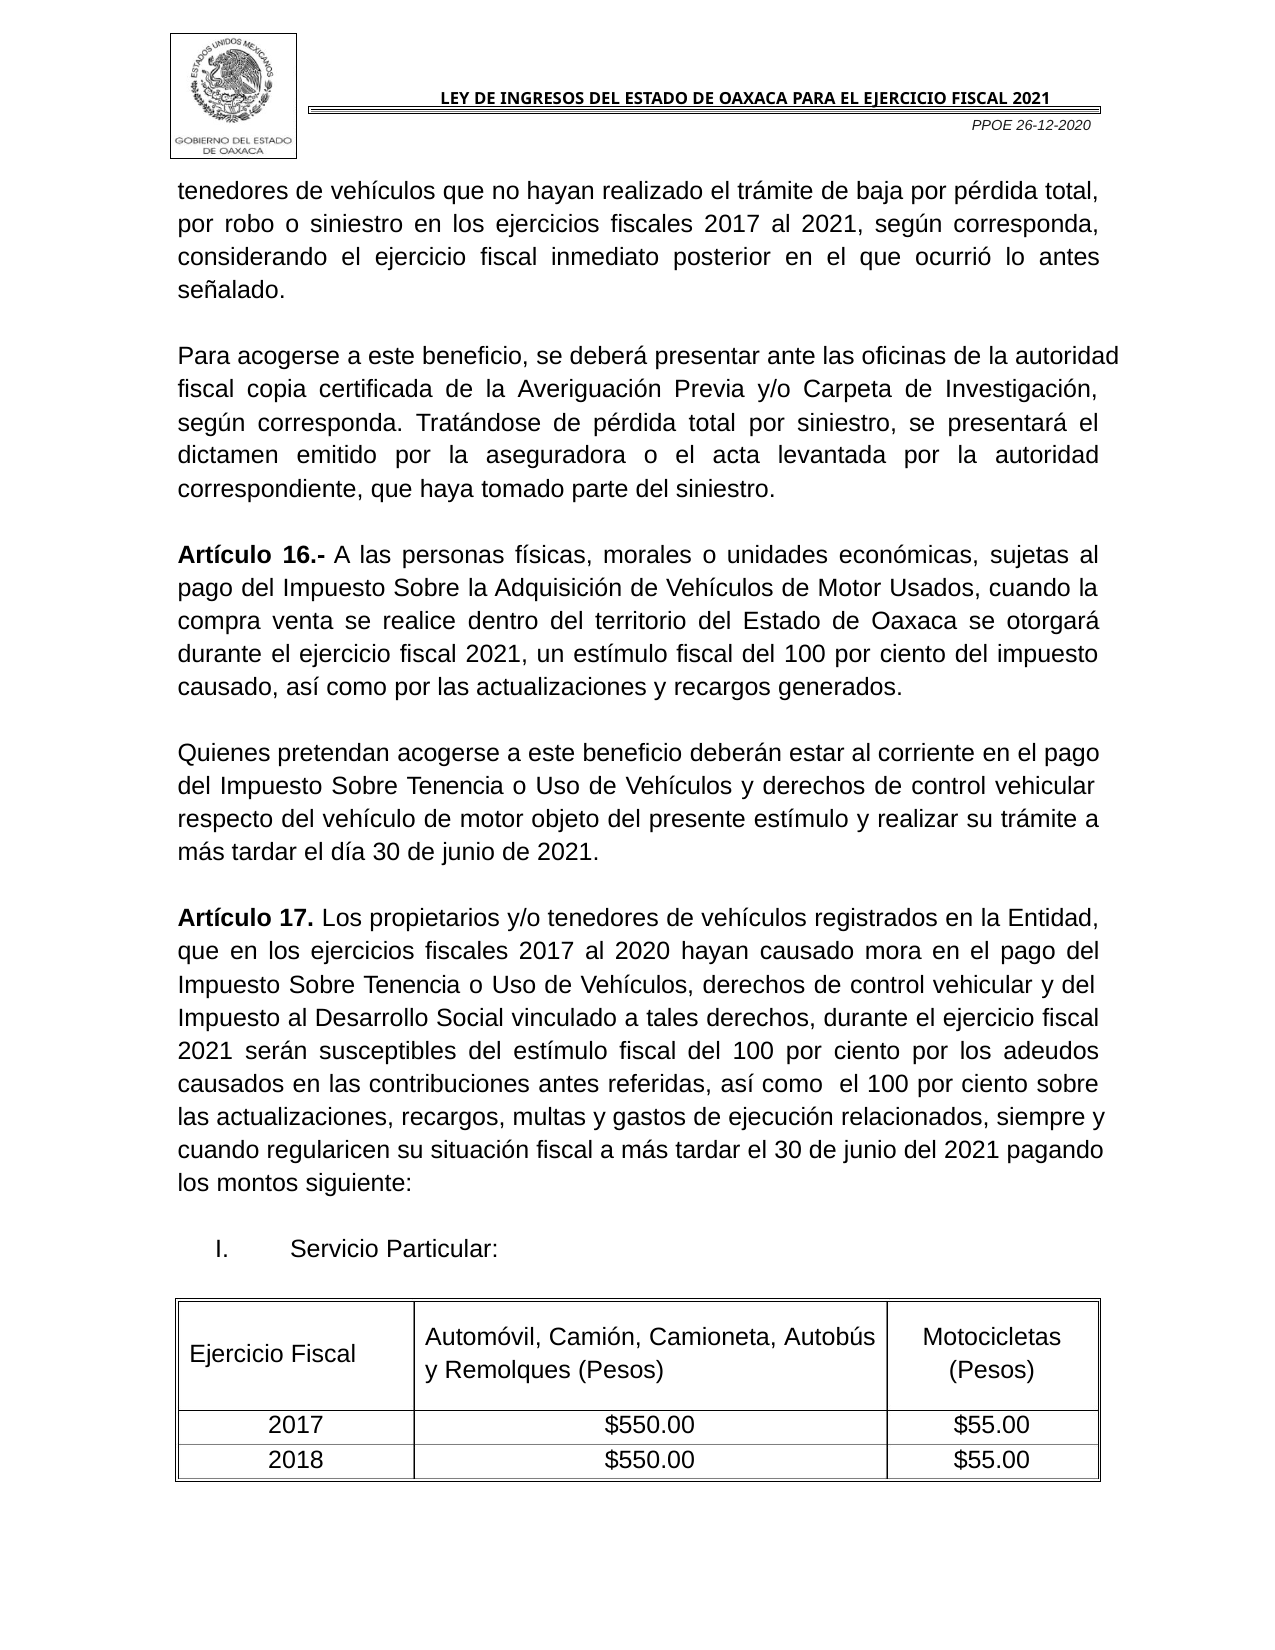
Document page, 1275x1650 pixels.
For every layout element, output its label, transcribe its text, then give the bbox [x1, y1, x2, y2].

text correspondiente, que haya tomado parte del siniestro. [177, 475, 1123, 503]
text 018 [282, 1446, 348, 1474]
text según corresponda. Tratándose de pérdida total por siniestro, se presentará el [177, 409, 1123, 437]
text los montos siguiente: [177, 1169, 1123, 1197]
text causados en las contribuciones antes referidas, así como el 100 por ciento sobre [177, 1070, 1123, 1098]
text $550.00 [604, 1412, 720, 1439]
text que en los ejercicios fiscales 2017 al 2020 hayan causado mora en el pago del [177, 937, 1123, 965]
text $55.00 [953, 1446, 1055, 1474]
text pago del Impuesto Sobre la Adquisición de Vehículos de Motor Usados, cuando la [177, 574, 1123, 602]
text causado, así como por las actualizaciones y recargos generados. [177, 673, 1123, 701]
text LEY DE INGRESOS DEL ESTADO DE OAXACA PARA EL EJERCICIO FISCAL 2021 [440, 88, 1116, 108]
text Artículo 17. Los propietarios y/o tenedores de vehículos registrados en la Entidad, [177, 904, 1123, 932]
text $550.00 [604, 1446, 720, 1474]
text Motocicletas [922, 1323, 1086, 1351]
text 2 [177, 1037, 191, 1065]
text cuando regularicen su situación fiscal a más tardar el 30 de junio del 2021 pagando [177, 1136, 1123, 1164]
text 021 serán susceptibles del estímulo fiscal del 100 por ciento por los adeudos [191, 1037, 1122, 1065]
text y Remolques (Pesos) [425, 1357, 899, 1384]
text 017 [282, 1412, 348, 1439]
picture [309, 107, 1100, 113]
text Impuesto al Desarrollo Social vinculado a tales derechos, durante el ejercicio fiscal [177, 1004, 1123, 1032]
text Impuesto Sobre Tenencia o Uso de Vehículos, derechos de control vehicular y del [177, 971, 1123, 999]
text Ejercicio Fiscal [189, 1340, 381, 1368]
text más tardar el día 30 de junio de 2021. [177, 838, 1123, 866]
picture [171, 34, 296, 158]
text (Pesos) [949, 1357, 1086, 1384]
text Artículo 16.- A las personas físicas, morales o unidades económicas, sujetas al [177, 541, 1123, 569]
picture [176, 1299, 1100, 1481]
text Automóvil, Camión, Camioneta, Autobús [425, 1323, 899, 1351]
text PPOE 26-12-2020 [972, 117, 1113, 134]
text las actualizaciones, recargos, multas y gastos de ejecución relacionados, siempre y [177, 1103, 1123, 1131]
text 2 [268, 1412, 282, 1439]
text durante el ejercicio fiscal 2021, un estímulo fiscal del 100 por ciento del impuesto [177, 640, 1123, 668]
text fiscal copia certificada de la Averiguación Previa y/o Carpeta de Investigación, [177, 375, 1123, 403]
text I. [215, 1235, 254, 1263]
text dictamen emitido por la aseguradora o el acta levantada por la autoridad [177, 442, 1123, 469]
text Quienes pretendan acogerse a este beneficio deberán estar al corriente en el pago [177, 739, 1123, 767]
text por robo o siniestro en los ejercicios fiscales 2017 al 2021, según corresponda, [177, 210, 1123, 238]
text respecto del vehículo de motor objeto del presente estímulo y realizar su trámite a [177, 806, 1123, 833]
text señalado. [177, 276, 1123, 304]
text 2 [268, 1446, 282, 1474]
text del Impuesto Sobre Tenencia o Uso de Vehículos y derechos de control vehicular [177, 772, 1123, 800]
text Servicio Particular: [290, 1235, 523, 1263]
text Para acogerse a este beneficio, se deberá presentar ante las oficinas de la autoridad [177, 342, 1123, 370]
text tenedores de vehículos que no hayan realizado el trámite de baja por pérdida total, [177, 177, 1123, 205]
text $55.00 [953, 1412, 1055, 1439]
text considerando el ejercicio fiscal inmediato posterior en el que ocurrió lo antes [177, 243, 1123, 271]
text compra venta se realice dentro del territorio del Estado de Oaxaca se otorgará [177, 607, 1123, 635]
